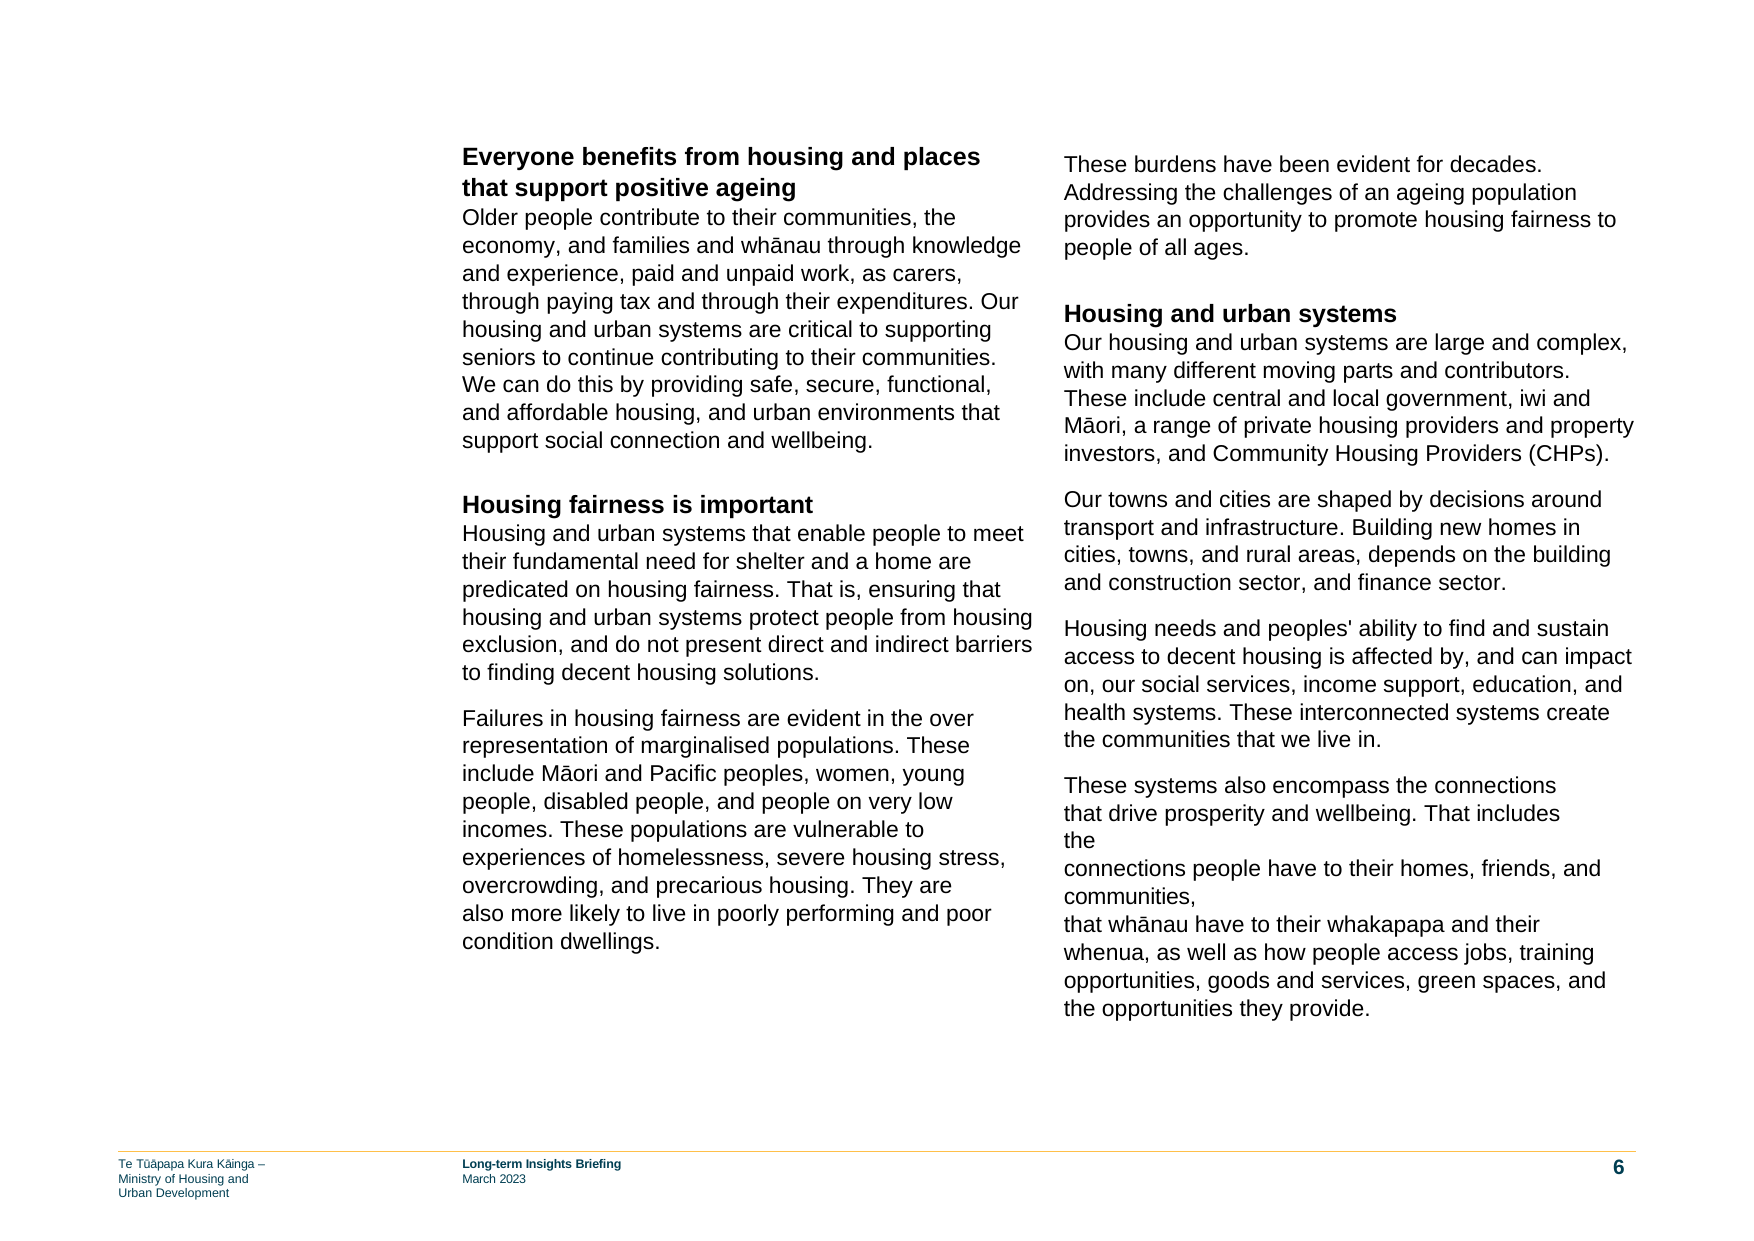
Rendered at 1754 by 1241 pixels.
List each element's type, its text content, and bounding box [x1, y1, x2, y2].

picture [513, 1174, 518, 1183]
picture [500, 1174, 505, 1183]
picture [207, 1161, 213, 1168]
picture [144, 1160, 149, 1168]
picture [139, 1190, 145, 1197]
text connections people have to their homes, friends, and communities, [1063, 855, 1637, 910]
picture [507, 1174, 512, 1183]
picture [201, 1176, 207, 1183]
text We can do this by providing safe, secure, functional, and affordable housing, and urban environments that support social connection and wellbeing. [462, 371, 1028, 453]
picture [242, 1174, 247, 1183]
picture [188, 1159, 195, 1168]
picture [119, 1188, 126, 1197]
picture [195, 1190, 200, 1200]
subtitle Housing fairness is important [462, 490, 1033, 518]
text also more likely to live in poorly performing and poor condition dwellings. [462, 900, 1033, 954]
picture [171, 1161, 176, 1171]
text These burdens have been evident for decades. Addressing the challenges of an ageing population provides an opportunity to promote housing fairness to people of all ages. [1063, 151, 1637, 261]
picture [136, 1159, 143, 1168]
picture [164, 1161, 170, 1168]
picture [248, 1161, 254, 1168]
text Housing and urban systems that enable people to meet their fundamental need for shelter and a home are predicated on housing fairness. That is, ensuring that housing and urban systems protect people from housing exclusion, and do not present direct and indirect barriers to finding decent housing solutions. [462, 520, 1033, 686]
picture [178, 1161, 184, 1168]
text Older people contribute to their communities, the economy, and families and whānau through knowledge and experience, paid and unpaid work, as carers, through paying tax and through their expenditures. Our housing and urban systems are critical to supporting seniors to continue contributing to their communities. [462, 204, 1033, 370]
text Failures in housing fairness are evident in the over representation of marginalised populations. These include Māori and Pacific peoples, women, young people, disabled people, and people on very low incomes. These populations are vulnerable to experiences of homelessness, severe housing stress, overcrowding, and precarious housing. They are [462, 704, 1033, 898]
picture [156, 1188, 162, 1195]
text Housing needs and peoples' ability to find and sustain access to decent housing is affected by, and can impact on, our social services, income support, education, and health systems. These interconnected systems create the communities that we live in. [1063, 615, 1637, 753]
picture [151, 1160, 157, 1168]
picture [473, 1176, 479, 1183]
picture [228, 1176, 234, 1183]
subtitle Housing and urban systems [1063, 299, 1664, 327]
text These include central and local government, iwi and Māori, a range of private housing providers and property investors, and Community Housing Providers (CHPs). [1063, 384, 1637, 467]
text Our towns and cities are shaped by decisions around transport and infrastructure. Building new homes in cities, towns, and rural areas, depends on the building and construction sector, and finance sector. [1063, 486, 1637, 596]
picture [141, 1175, 150, 1183]
subtitle Everyone benefits from housing and places that support positive ageing [462, 142, 1033, 202]
picture [118, 1159, 125, 1168]
picture [151, 1176, 160, 1186]
text Our housing and urban systems are large and complex, with many different moving parts and contributors. [1063, 329, 1637, 383]
text that whānau have to their whakapapa and their whenua, as well as how people access jobs, training opportunities, goods and services, green spaces, and the opportunities they provide. [1063, 911, 1624, 1021]
text These systems also encompass the connections that drive prosperity and wellbeing. That includes the [1063, 772, 1597, 854]
picture [132, 1188, 137, 1197]
